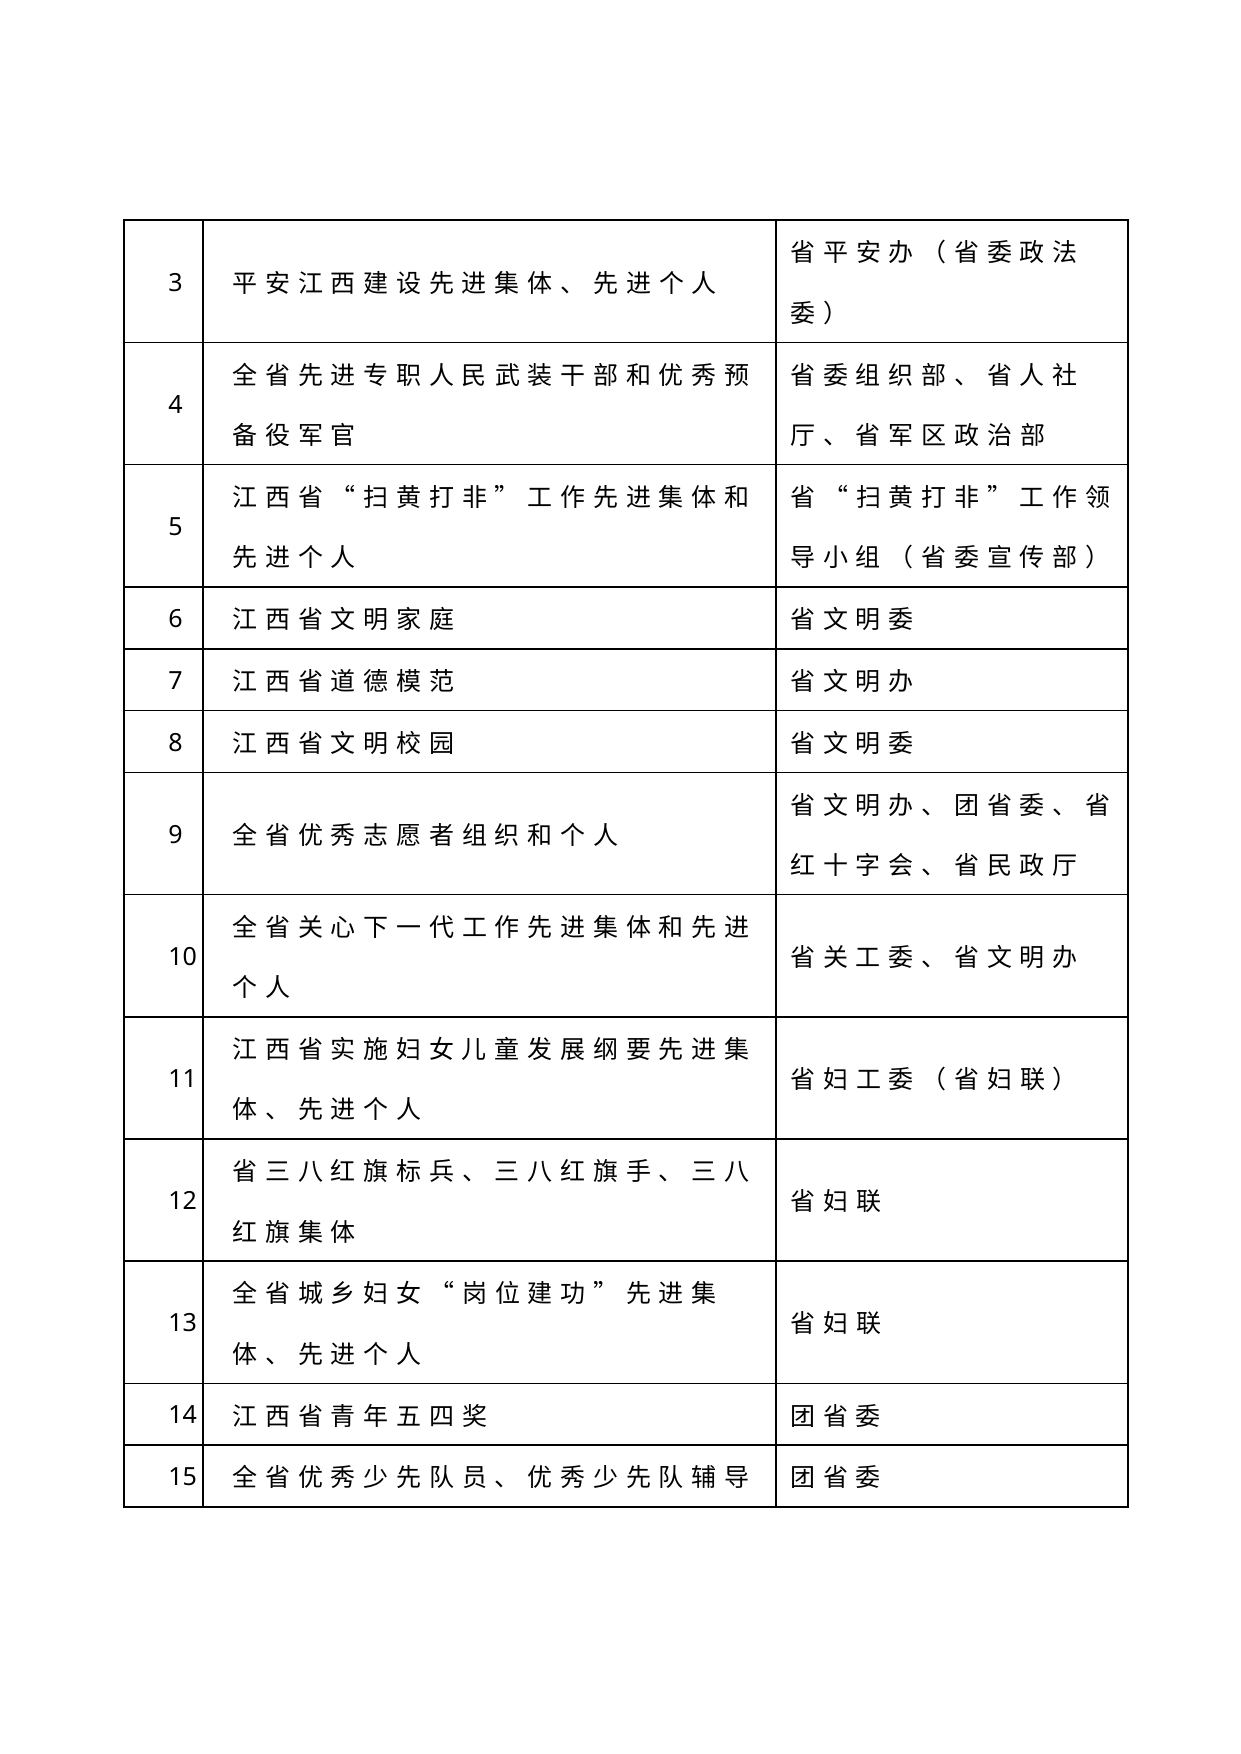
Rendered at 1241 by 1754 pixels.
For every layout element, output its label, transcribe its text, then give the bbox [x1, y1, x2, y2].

table_cell 江西省实施妇女儿童发展纲要先进集体、先进个人 [204, 1018, 775, 1138]
table_cell 江西省青年五四奖 [204, 1384, 775, 1444]
table_cell 江西省道德模范 [204, 650, 775, 710]
table_cell 12 [125, 1140, 202, 1260]
table_cell 10 [125, 895, 202, 1016]
table_cell 江西省文明校园 [204, 711, 775, 772]
table_cell 江西省“扫黄打非”工作先进集体和先进个人 [204, 465, 775, 586]
table_cell 江西省文明家庭 [204, 588, 775, 648]
table_cell 省“扫黄打非”工作领导小组（省委宣传部） [777, 465, 1127, 586]
table_cell 省平安办（省委政法委） [777, 221, 1127, 342]
table_cell 省委组织部、省人社厅、省军区政治部 [777, 343, 1127, 464]
table_cell 省关工委、省文明办 [777, 895, 1127, 1016]
table_cell 平安江西建设先进集体、先进个人 [204, 221, 775, 342]
table_cell 省妇联 [777, 1262, 1127, 1382]
table_cell 5 [125, 465, 202, 586]
table_cell 省文明办 [777, 650, 1127, 710]
table_cell 省三八红旗标兵、三八红旗手、三八红旗集体 [204, 1140, 775, 1260]
table_cell 全省先进专职人民武装干部和优秀预备役军官 [204, 343, 775, 464]
table_cell 11 [125, 1018, 202, 1138]
table_cell 团省委 [777, 1384, 1127, 1444]
table_cell 团省委 [777, 1446, 1127, 1506]
table_cell 省妇联 [777, 1140, 1127, 1260]
table_cell 4 [125, 343, 202, 464]
table_cell 全省城乡妇女“岗位建功”先进集体、先进个人 [204, 1262, 775, 1382]
table_cell 9 [125, 773, 202, 894]
table_cell 15 [125, 1446, 202, 1506]
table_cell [204, 1446, 775, 1506]
table_cell 省文明委 [777, 588, 1127, 648]
table_cell 省文明委 [777, 711, 1127, 772]
table_cell 7 [125, 650, 202, 710]
table_cell 13 [125, 1262, 202, 1382]
table_cell 3 [125, 221, 202, 342]
table_cell 6 [125, 588, 202, 648]
table_cell 8 [125, 711, 202, 772]
table_cell 全省关心下一代工作先进集体和先进个人 [204, 895, 775, 1016]
table_cell 全省优秀志愿者组织和个人 [204, 773, 775, 894]
table_cell 省文明办、团省委、省红十字会、省民政厅 [777, 773, 1127, 894]
table_cell 14 [125, 1384, 202, 1444]
table_cell 省妇工委（省妇联） [777, 1018, 1127, 1138]
